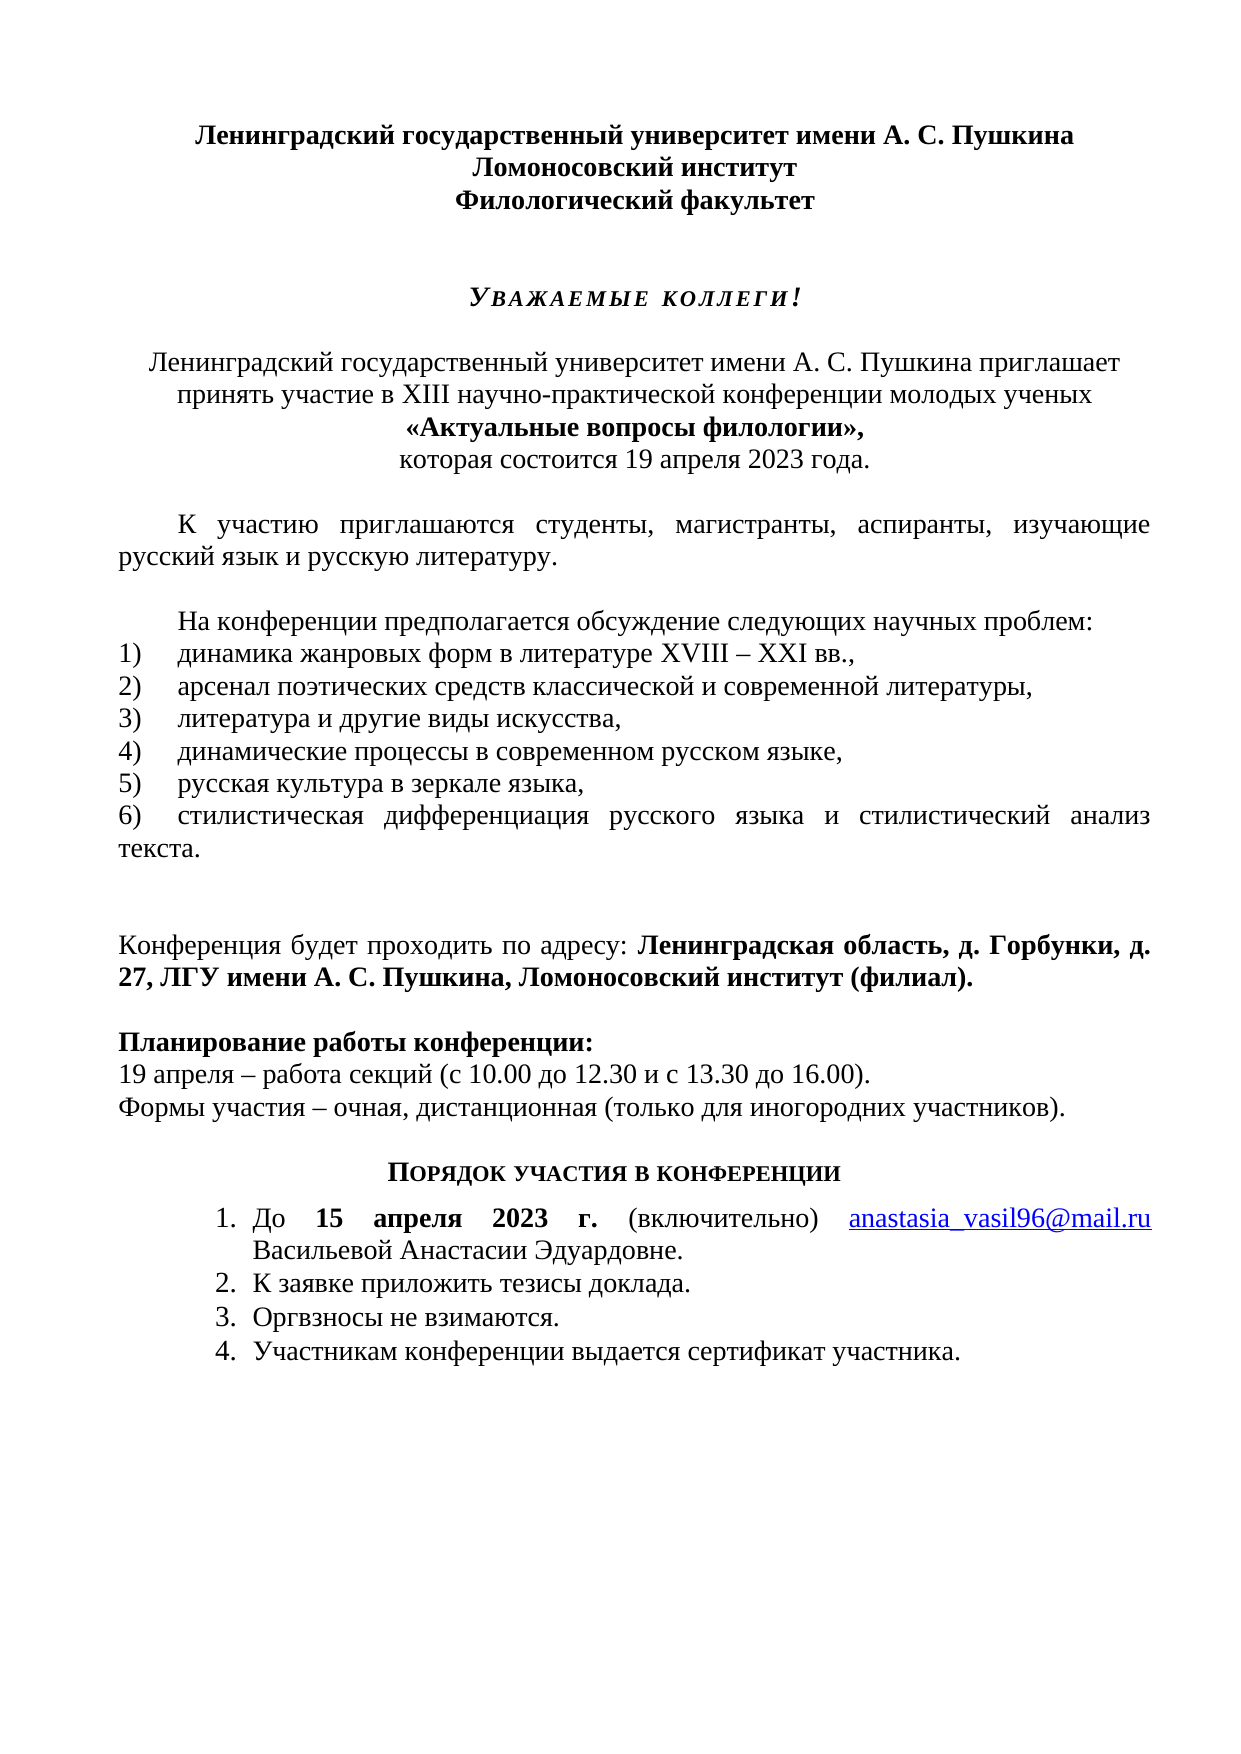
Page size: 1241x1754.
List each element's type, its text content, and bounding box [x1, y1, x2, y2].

text Порядок участия в конференции [118, 1155, 1110, 1187]
list До 15 апреля 2023 г. (включительно) anastasia_vasil96@mail.ru Васильевой Анастасии Эдуардовне. [215, 1200, 1152, 1266]
text Ленинградский государственный университет имени А. С. Пушкина приглашает принять участие в XIII научно-практической конференции молодых ученых [118, 345, 1152, 410]
text Ломоносовский институт [118, 151, 1152, 183]
list стилистическая дифференциация русского языка и стилистический анализ текста. [118, 798, 1152, 863]
text К участию приглашаются студенты, магистранты, аспиранты, изучающие русский язык и русскую литературу. [118, 507, 1152, 572]
list Участникам конференции выдается сертификат участника. [215, 1333, 1152, 1366]
list Оргвзносы не взимаются. [215, 1299, 1152, 1333]
list арсенал поэтических средств классической и современной литературы, [118, 669, 1152, 701]
text Конференция будет проходить по адресу: Ленинградская область, д. Горбунки, д. 27, ЛГУ имени А. С. Пушкина, Ломоносовский институт (филиал). [118, 928, 1152, 993]
text Планирование работы конференции: [118, 1025, 1152, 1058]
list русская культура в зеркале языка, [118, 766, 1152, 798]
text Формы участия – очная, дистанционная (только для иногородних участников). [118, 1090, 1152, 1122]
text 19 апреля – работа секций (с 10.00 до 12.30 и с 13.30 до 16.00). [118, 1058, 1152, 1090]
text которая состоится 19 апреля 2023 года. [118, 442, 1152, 474]
text На конференции предполагается обсуждение следующих научных проблем: [118, 604, 1152, 636]
list динамика жанровых форм в литературе XVIII – XXI вв., [118, 636, 1152, 669]
text Уважаемые коллеги! [118, 280, 1152, 312]
text «Актуальные вопросы филологии», [118, 410, 1152, 442]
text Филологический факультет [118, 183, 1152, 215]
text Ленинградский государственный университет имени А. С. Пушкина [118, 118, 1152, 151]
list литература и другие виды искусства, [118, 701, 1152, 734]
list динамические процессы в современном русском языке, [118, 734, 1152, 766]
list К заявке приложить тезисы доклада. [215, 1266, 1152, 1299]
